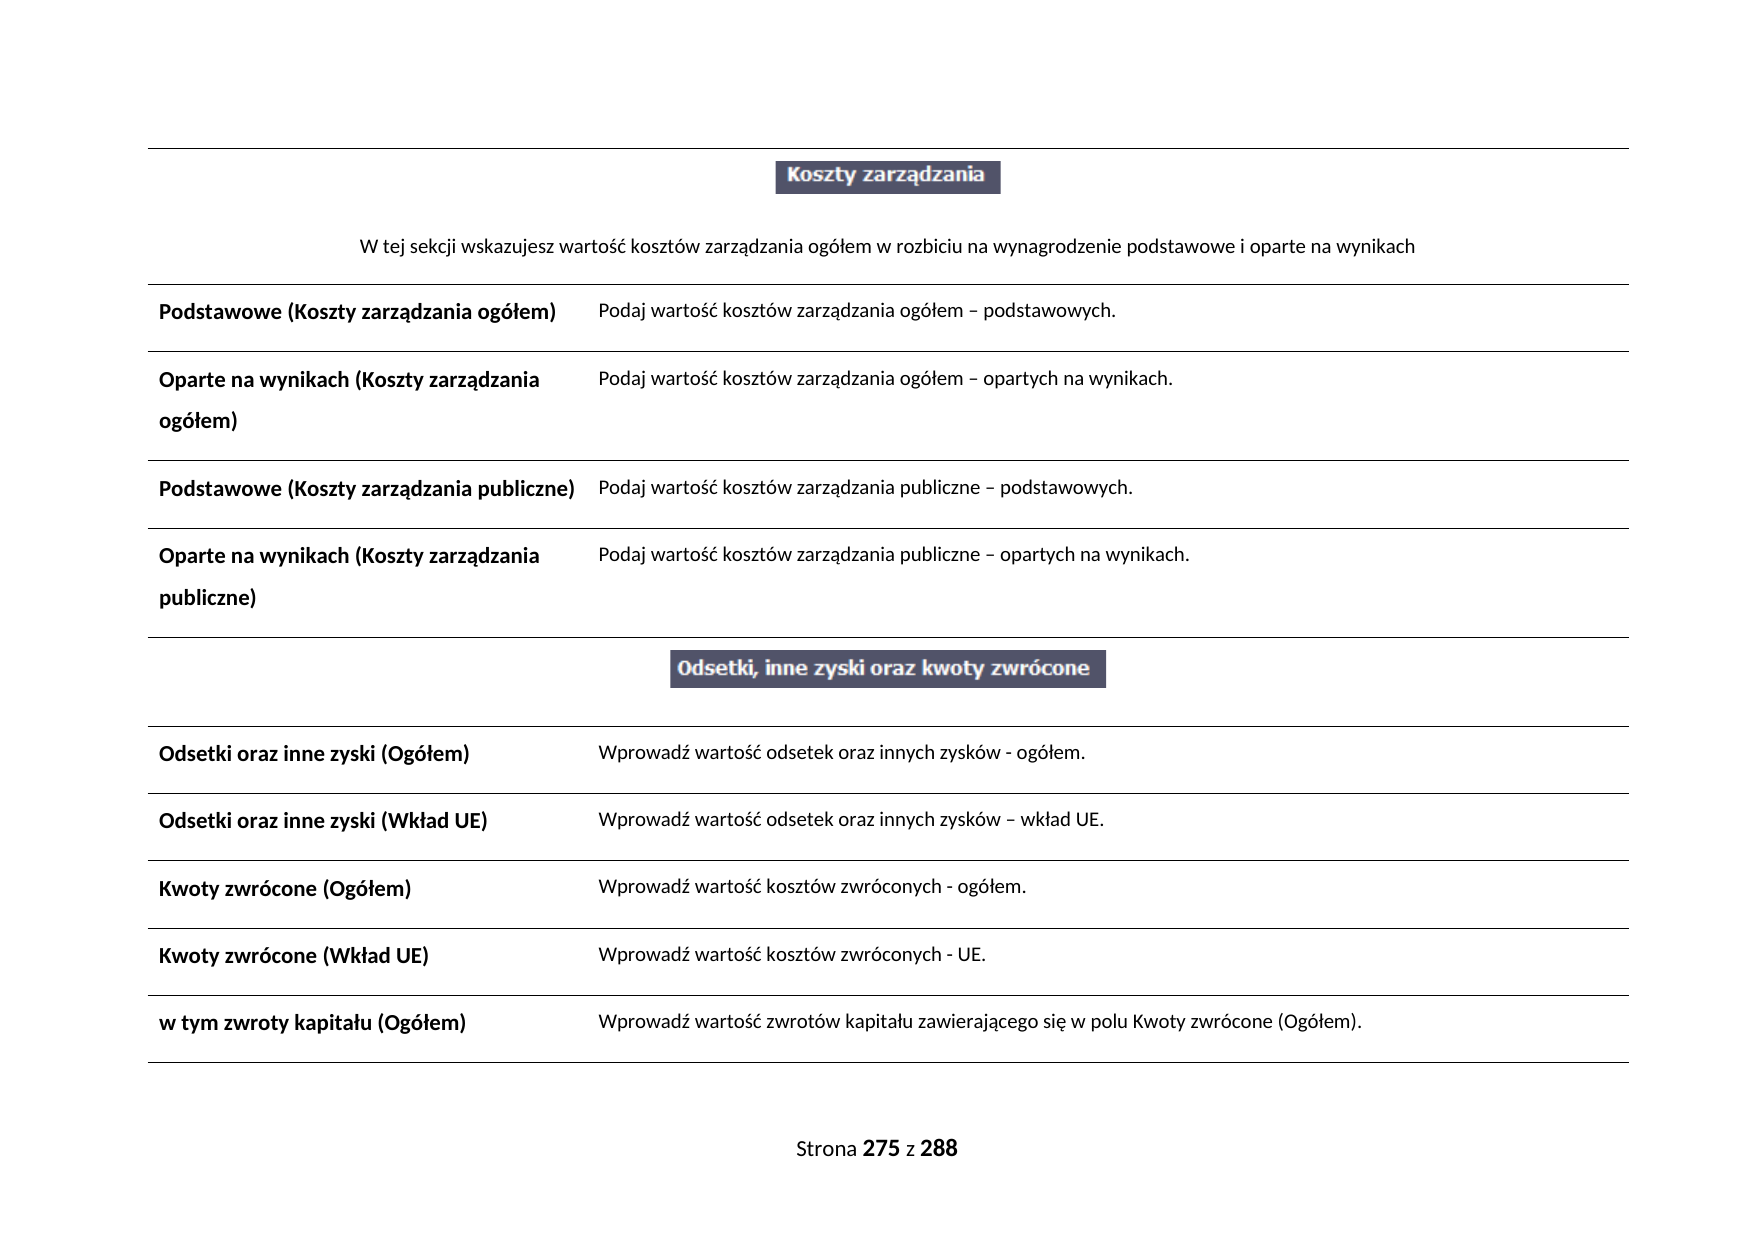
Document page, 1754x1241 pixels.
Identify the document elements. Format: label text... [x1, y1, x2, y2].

table_cell Kwoty zwrócone (Ogółem) [148, 861, 587, 927]
table_cell Wprowadź wartość odsetek oraz innych zysków - ogółem. [587, 727, 1629, 793]
table_cell Podaj wartość kosztów zarządzania publiczne – opartych na wynikach. [587, 529, 1629, 637]
picture [670, 650, 1107, 688]
table_cell Podstawowe (Koszty zarządzania publiczne) [148, 461, 587, 527]
table_cell Odsetki oraz inne zyski (Ogółem) [148, 727, 587, 793]
table_cell [148, 638, 1629, 726]
table_cell Wprowadź wartość zwrotów kapitału zawierającego się w polu Kwoty zwrócone (Ogółem). [587, 996, 1629, 1062]
table_cell Wprowadź wartość kosztów zwróconych - ogółem. [587, 861, 1629, 927]
picture [775, 161, 1001, 194]
table_cell Podaj wartość kosztów zarządzania publiczne – podstawowych. [587, 461, 1629, 527]
table_cell Podaj wartość kosztów zarządzania ogółem – podstawowych. [587, 285, 1629, 351]
table_cell Podstawowe (Koszty zarządzania ogółem) [148, 285, 587, 351]
table_cell w tym zwroty kapitału (Ogółem) [148, 996, 587, 1062]
table_cell Odsetki oraz inne zyski (Wkład UE) [148, 794, 587, 860]
table_cell Wprowadź wartość odsetek oraz innych zysków – wkład UE. [587, 794, 1629, 860]
table_cell W tej sekcji wskazujesz wartość kosztów zarządzania ogółem w rozbiciu na wynagrodzenie podstawowe i oparte na wynikach [148, 149, 1629, 284]
table_cell Podaj wartość kosztów zarządzania ogółem – opartych na wynikach. [587, 352, 1629, 460]
table_cell Oparte na wynikach (Koszty zarządzania ogółem) [148, 352, 587, 460]
table_cell Oparte na wynikach (Koszty zarządzania publiczne) [148, 529, 587, 637]
table_cell Wprowadź wartość kosztów zwróconych - UE. [587, 929, 1629, 994]
table_cell Kwoty zwrócone (Wkład UE) [148, 929, 587, 994]
